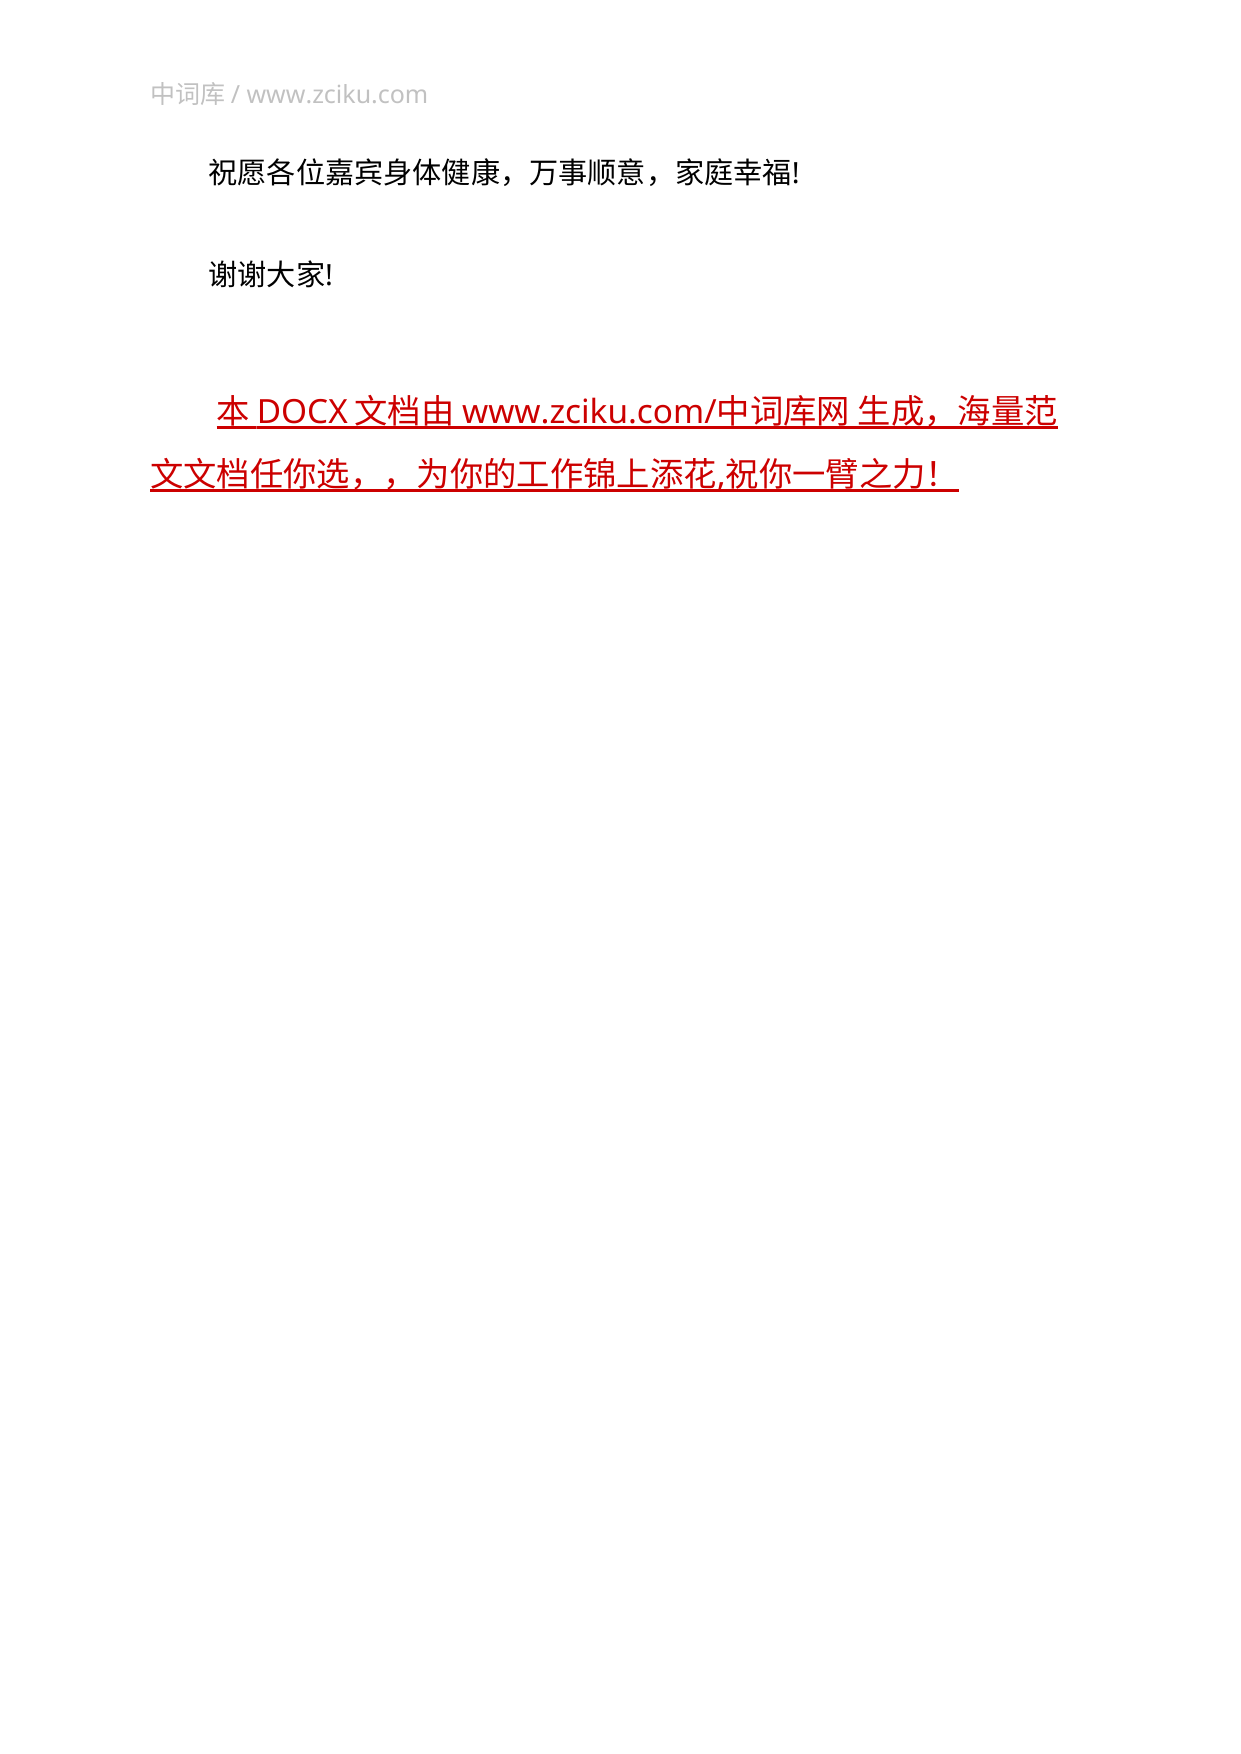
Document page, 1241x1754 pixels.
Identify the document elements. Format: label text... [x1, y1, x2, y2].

text 谢谢大家! [150, 252, 1090, 294]
text 祝愿各位嘉宾身体健康，万事顺意，家庭幸福! [150, 150, 1090, 192]
text 本DOCX文档由 www.zciku.com/中词库网 生成，海量范文文档任你选，，为你的工作锦上添花,祝你一臂之力！ [150, 385, 1090, 496]
